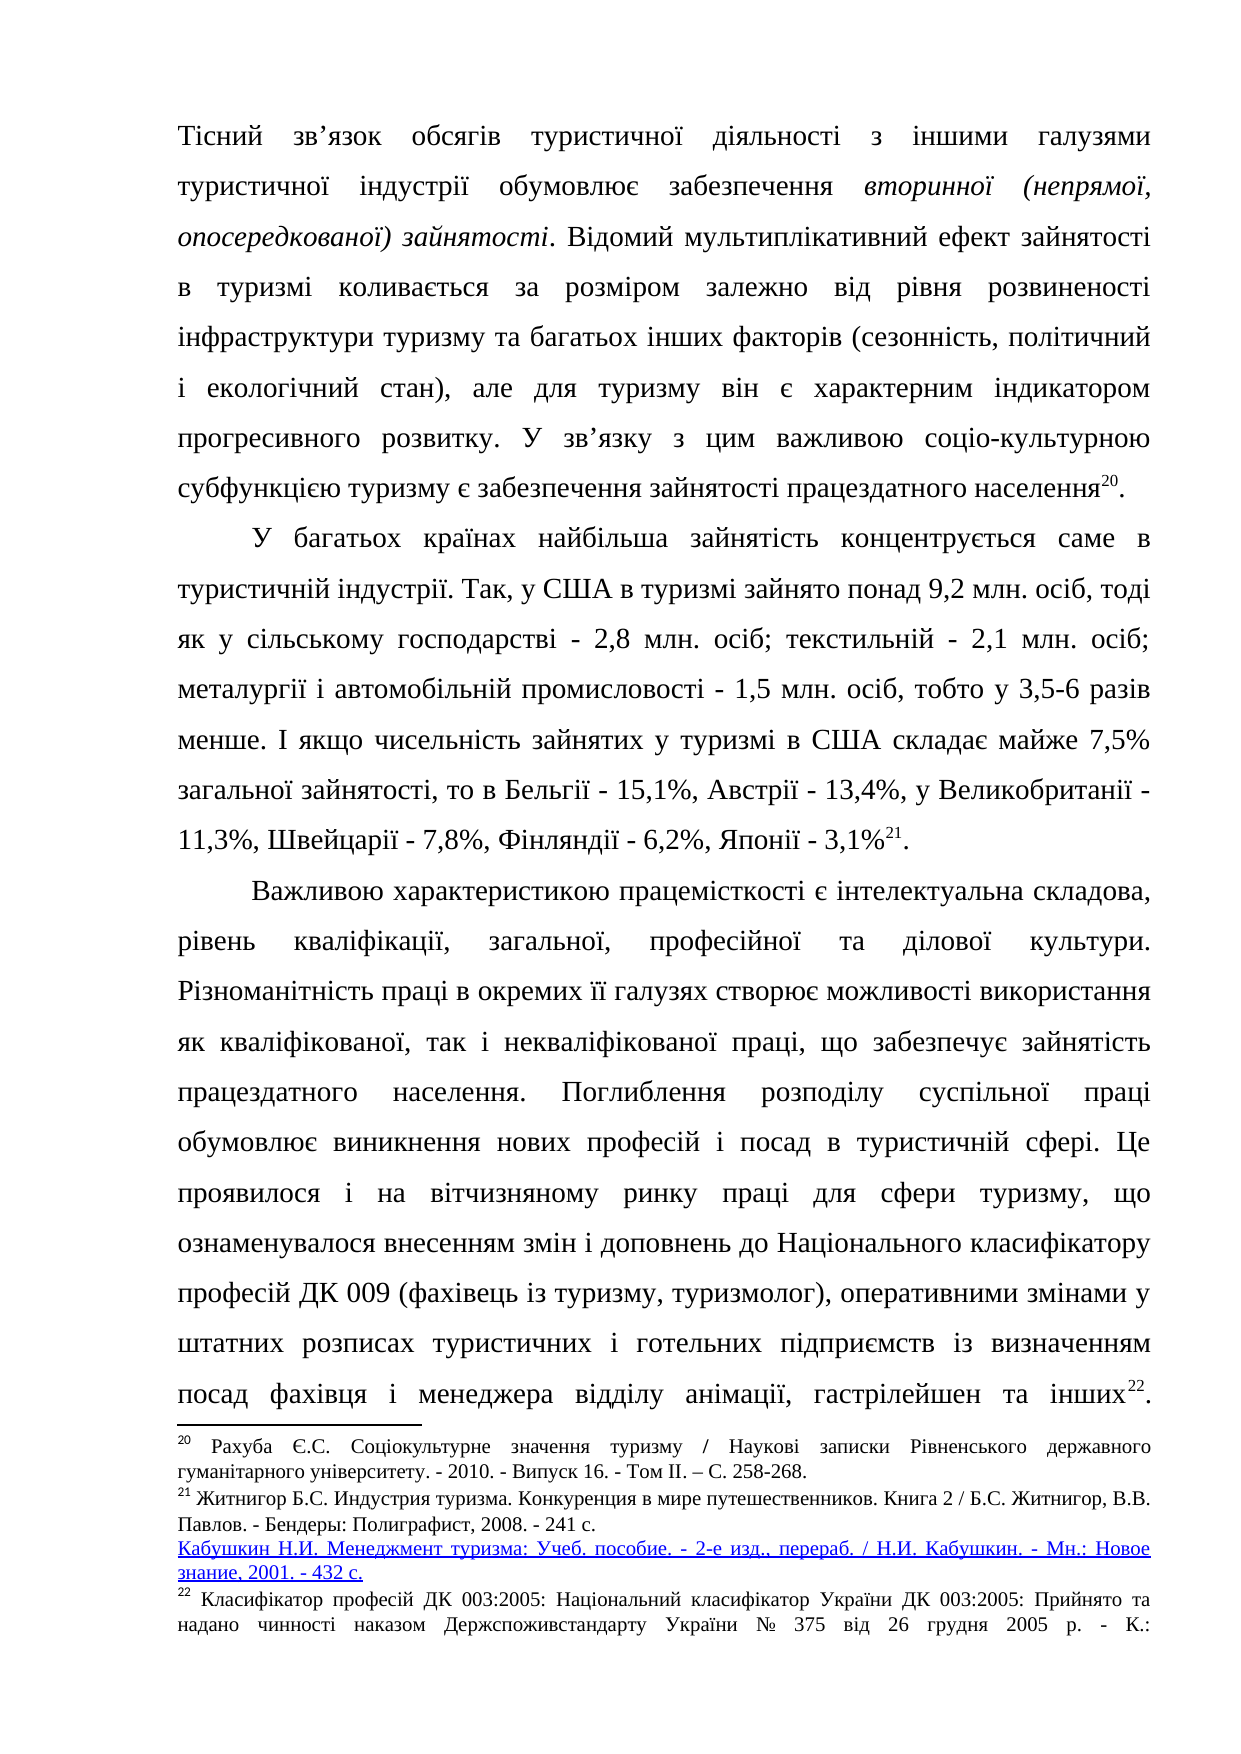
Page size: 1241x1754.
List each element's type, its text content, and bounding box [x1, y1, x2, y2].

text У багатьох країнах найбільша зайнятість концентрується саме в туристичній індустрії. Так, у США в туризмі зайнято понад 9,2 млн. осіб, тоді як у сільському господарстві - 2,8 млн. осіб; текстильній - 2,1 млн. осіб; металургії і автомобільній промисловості - 1,5 млн. осіб, тобто у 3,5-6 разів менше. І якщо чисельність зайнятих у туризмі в США складає майже 7,5% загальної зайнятості, то в Бельгії - 15,1%, Австрії - 13,4%, у Великобританії - 11,3%, Швейцарії - 7,8%, Фінляндії - 6,2%, Японії - 3,1%. [177, 521, 1152, 856]
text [177, 118, 1152, 504]
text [177, 873, 1152, 1409]
